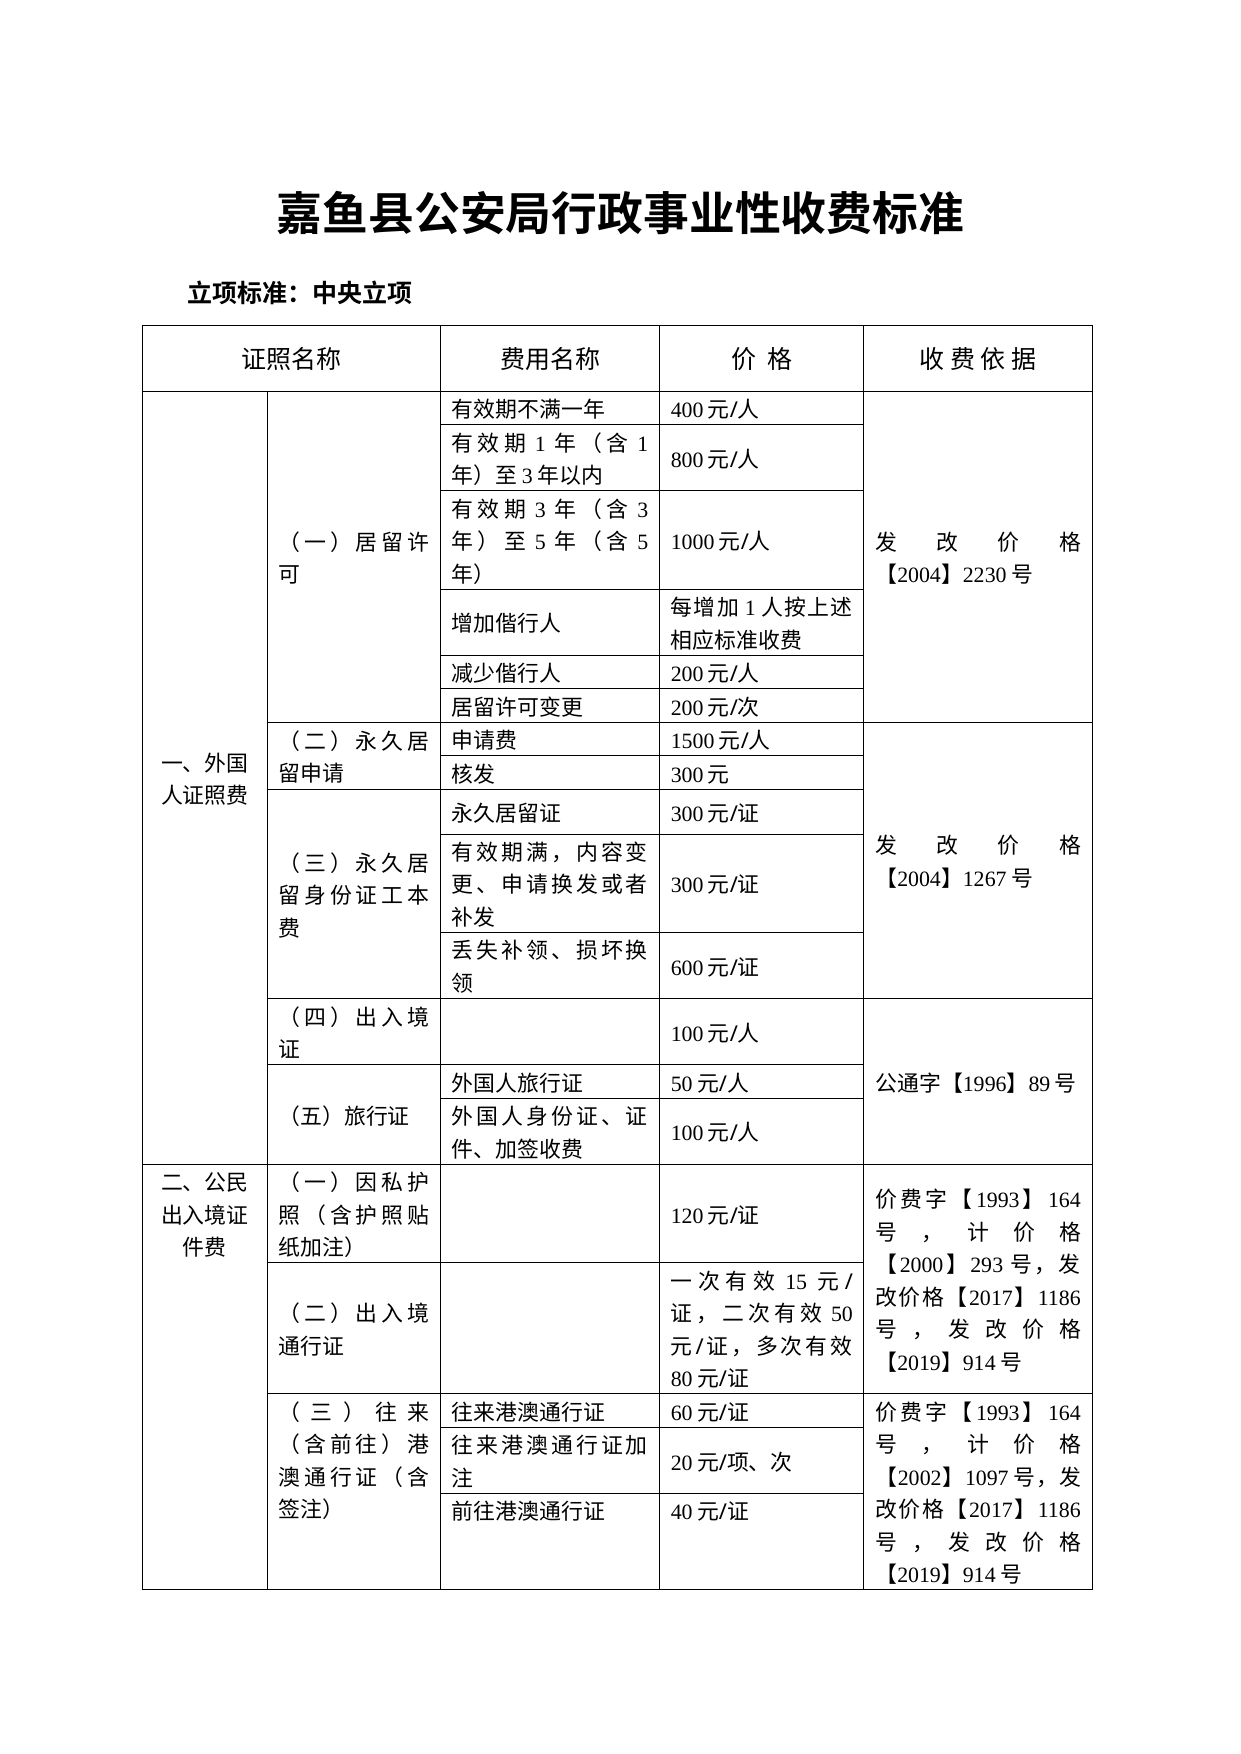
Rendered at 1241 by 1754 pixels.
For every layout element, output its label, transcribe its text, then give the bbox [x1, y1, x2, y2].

table_cell 300元 [660, 756, 863, 789]
text 嘉鱼县公安局行政事业性收费标准 [187, 162, 1053, 259]
table_cell 50元/人 [660, 1065, 863, 1098]
table_cell 居留许可变更 [441, 689, 659, 722]
table_cell 有效期满，内容变更、申请换发或者补发 [441, 835, 659, 932]
table_cell 增加偕行人 [441, 590, 659, 655]
table_cell 20元/项、次 [660, 1428, 863, 1493]
table_cell 外国人身份证、证件、加签收费 [441, 1099, 659, 1164]
table_cell （一）因私护照（含护照贴纸加注） [268, 1165, 440, 1262]
table_cell 100元/人 [660, 1099, 863, 1164]
table_cell 减少偕行人 [441, 656, 659, 688]
text 立项标准：中央立项 [187, 259, 1053, 324]
table_cell 价费字【1993】164号，计价格【2002】1097号，发改价格【2017】1186号，发改价格【2019】914号 [864, 1394, 1092, 1589]
table_cell 有效期1年（含1年）至3年以内 [441, 425, 659, 490]
table_cell 有效期不满一年 [441, 392, 659, 424]
table_cell 1500元/人 [660, 723, 863, 755]
table_cell 200元/次 [660, 689, 863, 722]
table_cell 300元/证 [660, 835, 863, 932]
table_header 收 费 依 据 [864, 326, 1092, 391]
table_header 价 格 [660, 326, 863, 391]
table_cell （三）往来（含前往）港澳通行证（含签注） [268, 1394, 440, 1589]
table_cell 600元/证 [660, 933, 863, 998]
table_header 费用名称 [441, 326, 659, 391]
table_cell 200元/人 [660, 656, 863, 688]
table_cell （二）出入境通行证 [268, 1263, 440, 1393]
table_cell 800元/人 [660, 425, 863, 490]
table_cell 申请费 [441, 723, 659, 755]
table_cell （一）居留许可 [268, 392, 440, 722]
table_cell 外国人旅行证 [441, 1065, 659, 1098]
table_cell 永久居留证 [441, 790, 659, 833]
table_cell 发改价格【2004】2230号 [864, 392, 1092, 722]
table_cell 60元/证 [660, 1394, 863, 1427]
table_cell 1000元/人 [660, 491, 863, 589]
table_cell 一、外国人证照费 [143, 392, 267, 1164]
table_cell 发改价格【2004】1267号 [864, 723, 1092, 998]
table_cell （四）出入境证 [268, 999, 440, 1064]
table_cell （五）旅行证 [268, 1065, 440, 1164]
table_cell [441, 1165, 659, 1262]
table_cell 前往港澳通行证 [441, 1494, 659, 1589]
table_cell 400元/人 [660, 392, 863, 424]
table_cell 有效期3年（含3年）至5年（含5年） [441, 491, 659, 589]
table_cell 120元/证 [660, 1165, 863, 1262]
table_cell 往来港澳通行证加注 [441, 1428, 659, 1493]
table_cell 每增加1人按上述相应标准收费 [660, 590, 863, 655]
table_cell 往来港澳通行证 [441, 1394, 659, 1427]
table_cell 100元/人 [660, 999, 863, 1064]
table_cell 二、公民出入境证件费 [143, 1165, 267, 1589]
table_header 证照名称 [143, 326, 440, 391]
table_cell 300元/证 [660, 790, 863, 833]
table_cell [441, 999, 659, 1064]
table_cell 公通字【1996】89号 [864, 999, 1092, 1164]
table_cell 40元/证 [660, 1494, 863, 1589]
table_cell （三）永久居留身份证工本费 [268, 790, 440, 998]
table_cell 价费字【1993】164号，计价格【2000】293号，发改价格【2017】1186号，发改价格【2019】914号 [864, 1165, 1092, 1393]
table_cell [441, 1263, 659, 1393]
table_cell 一次有效15元/证，二次有效50元/证，多次有效80元/证 [660, 1263, 863, 1393]
table_cell 核发 [441, 756, 659, 789]
table_cell （二）永久居留申请 [268, 723, 440, 789]
table_cell 丢失补领、损坏换领 [441, 933, 659, 998]
